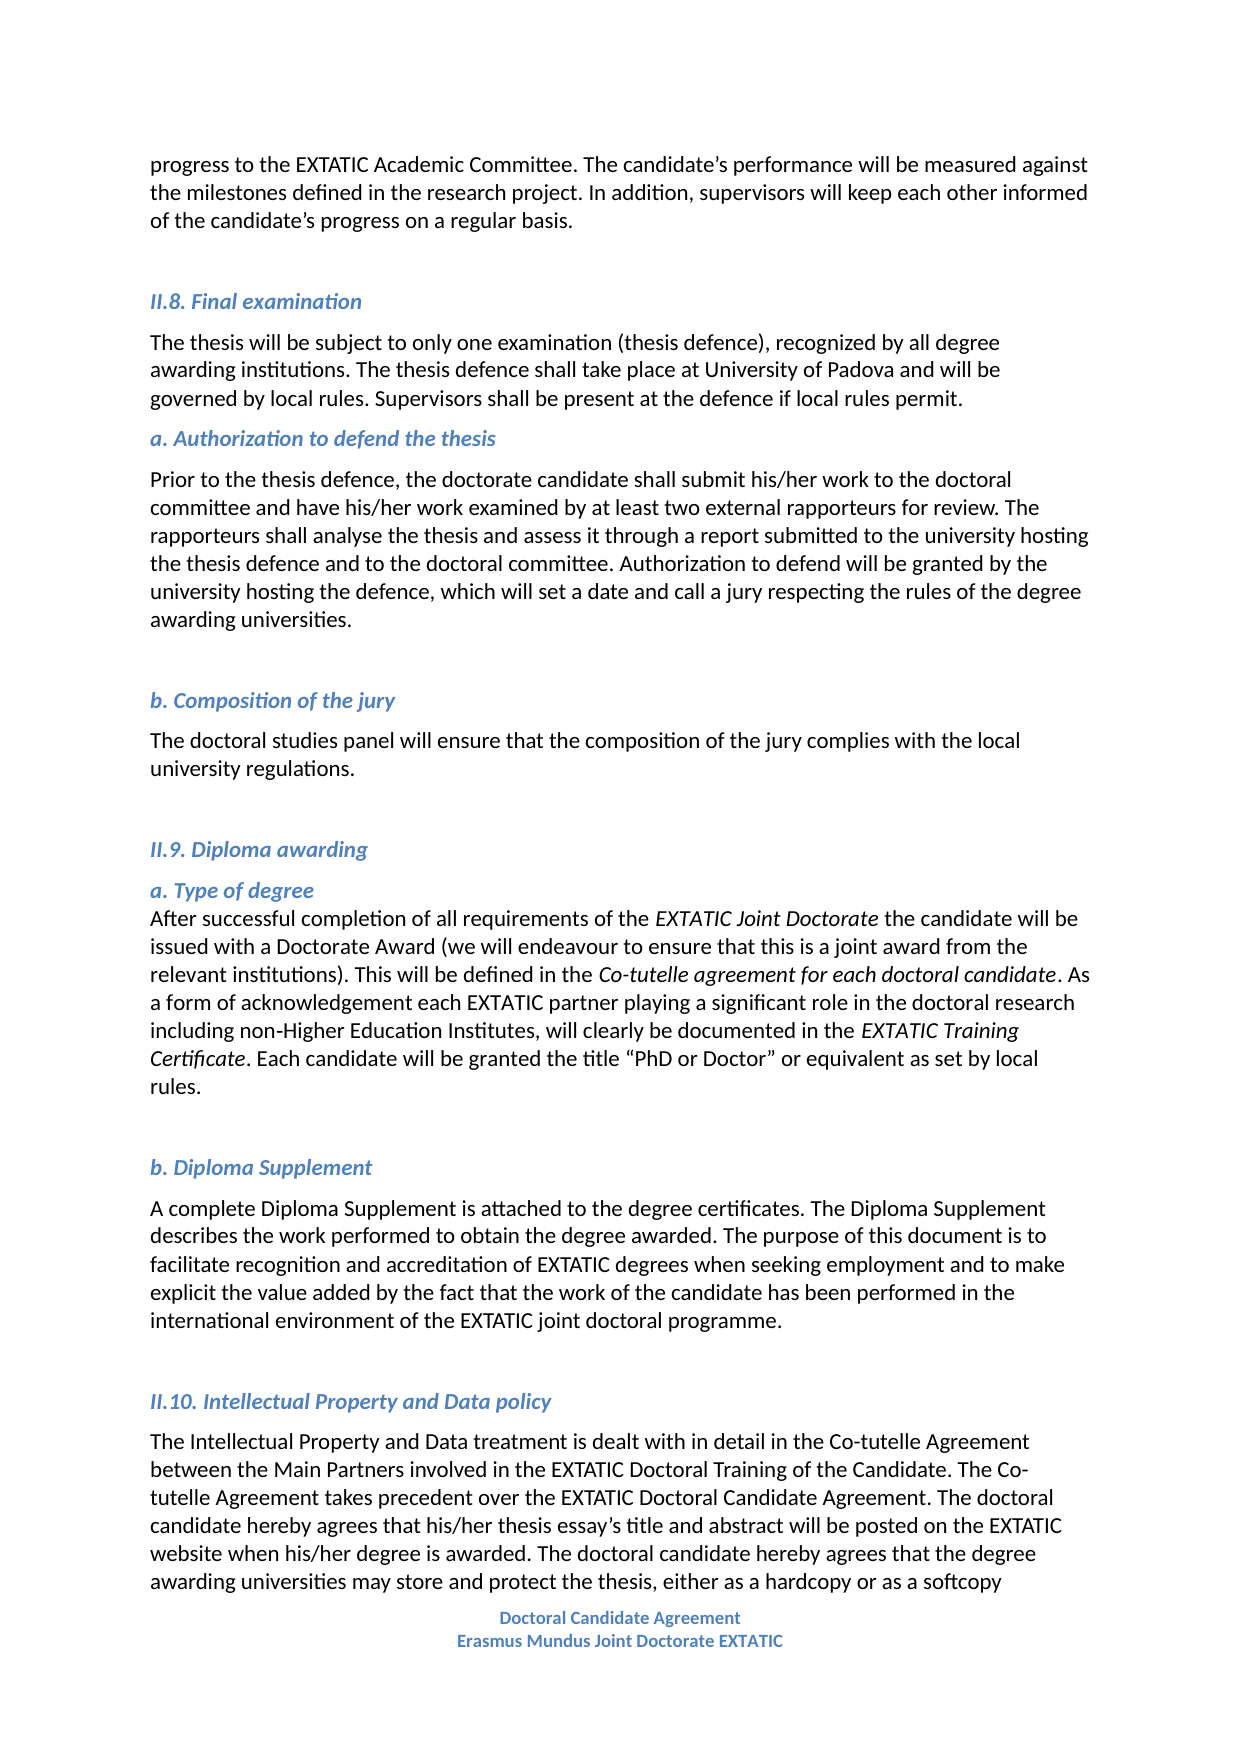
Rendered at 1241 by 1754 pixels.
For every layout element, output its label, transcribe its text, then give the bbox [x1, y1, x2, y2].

text After successful completion of all requirements of the EXTATIC Joint Doctorate the candidate will be issued with a Doctorate Award (we will endeavour to ensure that this is a joint award from the relevant institutions). This will be defined in the Co-tutelle agreement for each doctoral candidate. As a form of acknowledgement each EXTATIC partner playing a significant role in the doctoral research including non‐Higher Education Institutes, will clearly be documented in the EXTATIC Training Certificate. Each candidate will be granted the title “PhD or Doctor” or equivalent as set by local rules. [150, 904, 1090, 1100]
subtitle II.8. Final examination [150, 287, 1090, 315]
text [150, 1427, 1090, 1595]
text b. Composition of the jury [150, 686, 1090, 714]
text Prior to the thesis defence, the doctorate candidate shall submit his/her work to the doctoral committee and have his/her work examined by at least two external rapporteurs for review. The rapporteurs shall analyse the thesis and assess it through a report submitted to the university hosting the thesis defence and to the doctoral committee. Authorization to defend will be granted by the university hosting the defence, which will set a date and call a jury respecting the rules of the degree awarding universities. [150, 465, 1090, 633]
text a. Type of degree [150, 876, 1090, 904]
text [150, 150, 1090, 234]
subtitle II.10. Intellectual Property and Data policy [150, 1387, 1090, 1415]
text The thesis will be subject to only one examination (thesis defence), recognized by all degree awarding institutions. The thesis defence shall take place at University of Padova and will be governed by local rules. Supervisors shall be present at the defence if local rules permit. [150, 328, 1090, 412]
text A complete Diploma Supplement is attached to the degree certificates. The Diploma Supplement describes the work performed to obtain the degree awarded. The purpose of this document is to facilitate recognition and accreditation of EXTATIC degrees when seeking employment and to make explicit the value added by the fact that the work of the candidate has been performed in the international environment of the EXTATIC joint doctoral programme. [150, 1194, 1090, 1334]
text a. Authorization to defend the thesis [150, 424, 1090, 452]
text The doctoral studies panel will ensure that the composition of the jury complies with the local university regulations. [150, 726, 1090, 782]
subtitle II.9. Diploma awarding [150, 835, 1090, 863]
text b. Diploma Supplement [150, 1153, 1090, 1181]
